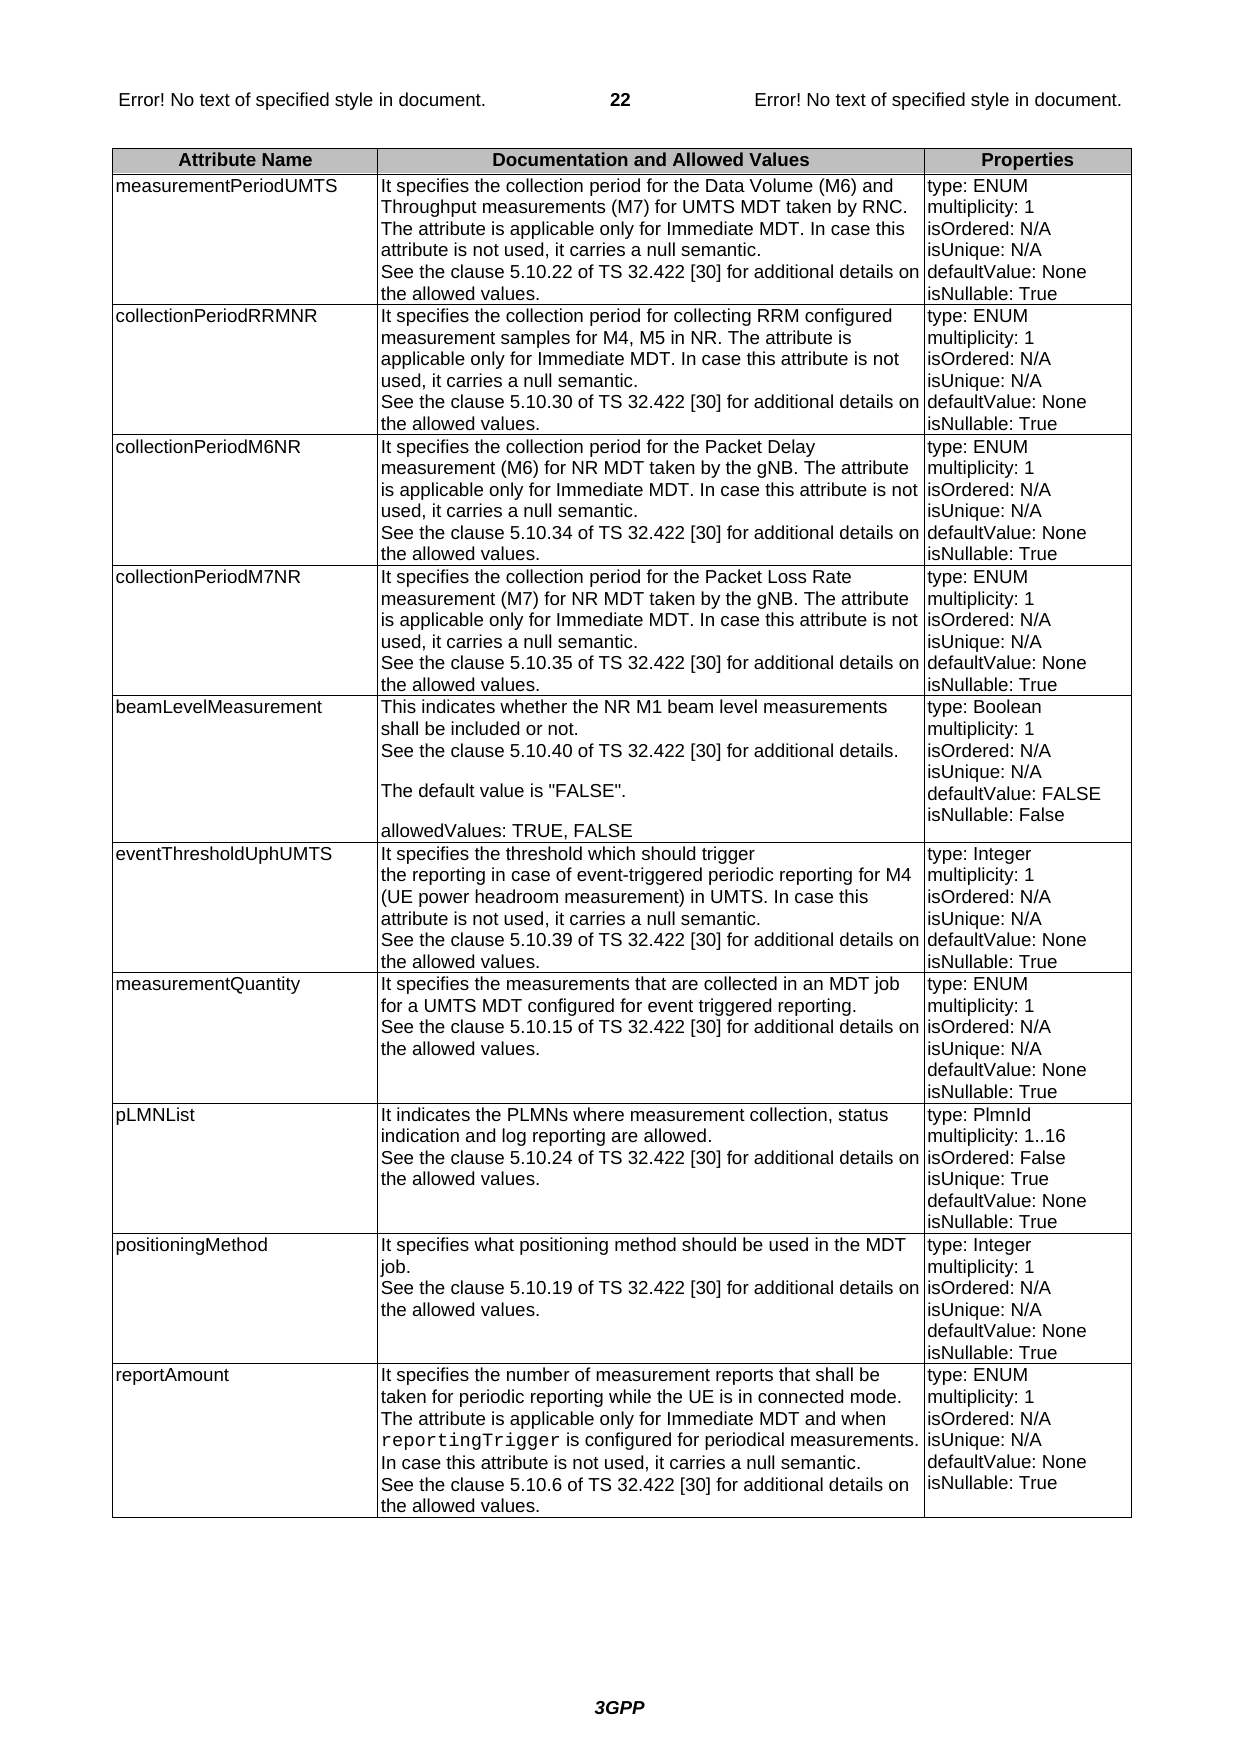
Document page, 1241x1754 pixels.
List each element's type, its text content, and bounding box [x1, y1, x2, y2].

table_header Attribute Name [113, 149, 377, 173]
table_cell It specifies the threshold which should trigger the reporting in case of event-triggered periodic reporting for M4 (UE power headroom measurement) in UMTS. In case this attribute is not used, it carries a null semantic. See the clause 5.10.39 of TS 32.422 [30] for additional details on the allowed values. [378, 843, 924, 972]
table_cell It specifies the collection period for the Packet Loss Rate measurement (M7) for NR MDT taken by the gNB. The attribute is applicable only for Immediate MDT. In case this attribute is not used, it carries a null semantic. See the clause 5.10.35 of TS 32.422 [30] for additional details on the allowed values. [378, 566, 924, 695]
table_cell type: PlmnId multiplicity: 1..16 isOrdered: False isUnique: True defaultValue: None isNullable: True [925, 1104, 1131, 1233]
table_cell type: Integer multiplicity: 1 isOrdered: N/A isUnique: N/A defaultValue: None isNullable: True [925, 1234, 1131, 1363]
table_cell It specifies the collection period for the Data Volume (M6) and Throughput measurements (M7) for UMTS MDT taken by RNC. The attribute is applicable only for Immediate MDT. In case this attribute is not used, it carries a null semantic. See the clause 5.10.22 of TS 32.422 [30] for additional details on the allowed values. [378, 175, 924, 304]
table_cell reportAmount [113, 1364, 377, 1517]
table_cell type: Boolean multiplicity: 1 isOrdered: N/A isUnique: N/A defaultValue: FALSE isNullable: False [925, 696, 1131, 842]
table_cell beamLevelMeasurement [113, 696, 377, 842]
table_cell measurementQuantity [113, 973, 377, 1102]
table_header Properties [925, 149, 1131, 173]
table_cell type: ENUM multiplicity: 1 isOrdered: N/A isUnique: N/A defaultValue: None isNullable: True [925, 566, 1131, 695]
table_cell This indicates whether the NR M1 beam level measurements shall be included or not. See the clause 5.10.40 of TS 32.422 [30] for additional details. The default value is "FALSE". allowedValues: TRUE, FALSE [378, 696, 924, 842]
table_cell type: Integer multiplicity: 1 isOrdered: N/A isUnique: N/A defaultValue: None isNullable: True [925, 843, 1131, 972]
table_cell It specifies the collection period for collecting RRM configured measurement samples for M4, M5 in NR. The attribute is applicable only for Immediate MDT. In case this attribute is not used, it carries a null semantic. See the clause 5.10.30 of TS 32.422 [30] for additional details on the allowed values. [378, 305, 924, 434]
table_header Documentation and Allowed Values [378, 149, 924, 173]
table_cell It specifies the measurements that are collected in an MDT job for a UMTS MDT configured for event triggered reporting. See the clause 5.10.15 of TS 32.422 [30] for additional details on the allowed values. [378, 973, 924, 1102]
table_cell measurementPeriodUMTS [113, 175, 377, 304]
table_cell It specifies the collection period for the Packet Delay measurement (M6) for NR MDT taken by the gNB. The attribute is applicable only for Immediate MDT. In case this attribute is not used, it carries a null semantic. See the clause 5.10.34 of TS 32.422 [30] for additional details on the allowed values. [378, 435, 924, 565]
table_cell It specifies what positioning method should be used in the MDT job. See the clause 5.10.19 of TS 32.422 [30] for additional details on the allowed values. [378, 1234, 924, 1363]
table_cell collectionPeriodM6NR [113, 435, 377, 565]
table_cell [925, 1364, 1131, 1517]
table_cell It specifies the number of measurement reports that shall be taken for periodic reporting while the UE is in connected mode. The attribute is applicable only for Immediate MDT and when reportingTrigger is configured for periodical measurements. In case this attribute is not used, it carries a null semantic. See the clause 5.10.6 of TS 32.422 [30] for additional details on the allowed values. [378, 1364, 924, 1517]
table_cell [925, 175, 1131, 304]
table_cell type: ENUM multiplicity: 1 isOrdered: N/A isUnique: N/A defaultValue: None isNullable: True [925, 435, 1131, 565]
table_cell type: ENUM multiplicity: 1 isOrdered: N/A isUnique: N/A defaultValue: None isNullable: True [925, 305, 1131, 434]
table_cell type: ENUM multiplicity: 1 isOrdered: N/A isUnique: N/A defaultValue: None isNullable: True [925, 973, 1131, 1102]
table_cell It indicates the PLMNs where measurement collection, status indication and log reporting are allowed. See the clause 5.10.24 of TS 32.422 [30] for additional details on the allowed values. [378, 1104, 924, 1233]
table_cell positioningMethod [113, 1234, 377, 1363]
table_cell collectionPeriodRRMNR [113, 305, 377, 434]
table_cell eventThresholdUphUMTS [113, 843, 377, 972]
table_cell pLMNList [113, 1104, 377, 1233]
table_cell collectionPeriodM7NR [113, 566, 377, 695]
